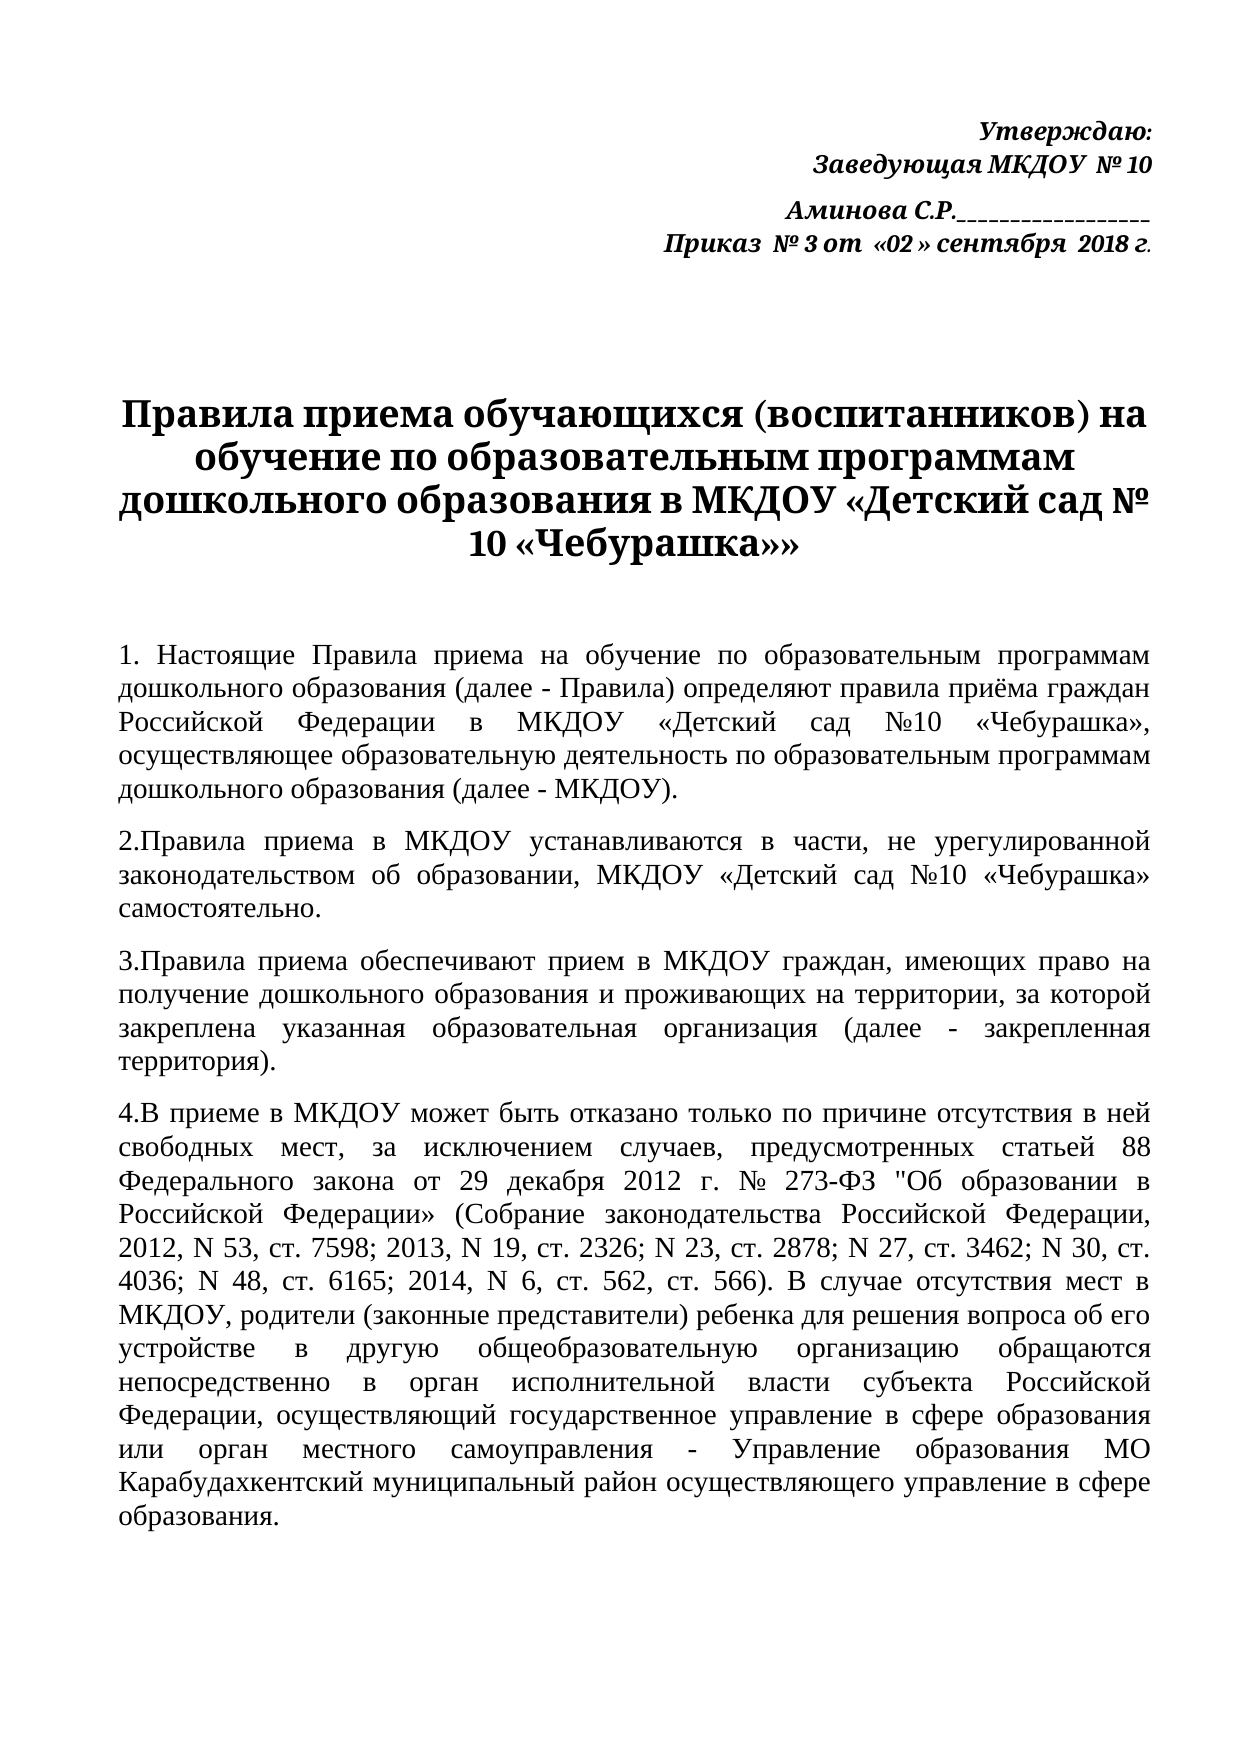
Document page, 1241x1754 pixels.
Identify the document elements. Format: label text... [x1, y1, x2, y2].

text 3.Правила приема обеспечивают прием в МКДОУ граждан, имеющих право на получение дошкольного образования и проживающих на территории, за которой закреплена указанная образовательная организация (далее - закрепленная территория). [118, 943, 1152, 1077]
text Правила приема обучающихся (воспитанников) на обучение по образовательным программам дошкольного образования в МКДОУ «Детский сад № 10 «Чебурашка»» [118, 393, 1152, 566]
text Приказ № 3 от «02 » сентября 2018 г. [118, 230, 1152, 258]
text Утверждаю: [118, 118, 1152, 147]
text 2.Правила приема в МКДОУ устанавливаются в части, не урегулированной законодательством об образовании, МКДОУ «Детский сад №10 «Чебурашка» самостоятельно. [118, 823, 1152, 924]
text 1. Настоящие Правила приема на обучение по образовательным программам дошкольного образования (далее - Правила) определяют правила приёма граждан Российской Федерации в МКДОУ «Детский сад №10 «Чебурашка», осуществляющее образовательную деятельность по образовательным программам дошкольного образования (далее - МКДОУ). [118, 637, 1152, 804]
text Заведующая МКДОУ № 10 [118, 151, 1152, 180]
text 4.В приеме в МКДОУ может быть отказано только по причине отсутствия в ней свободных мест, за исключением случаев, предусмотренных статьей 88 Федерального закона от 29 декабря 2012 г. № 273-ФЗ "Об образовании в Российской Федерации» (Собрание законодательства Российской Федерации, 2012, N 53, ст. 7598; 2013, N 19, ст. 2326; N 23, ст. 2878; N 27, ст. 3462; N 30, ст. 4036; N 48, ст. 6165; 2014, N 6, ст. 562, ст. 566). В случае отсутствия мест в МКДОУ, родители (законные представители) ребенка для решения вопроса об его устройстве в другую общеобразовательную организацию обращаются непосредственно в орган исполнительной власти субъекта Российской Федерации, осуществляющий государственное управление в сфере образования или орган местного самоуправления - Управление образования МО Карабудахкентский муниципальный район осуществляющего управление в сфере образования. [118, 1096, 1152, 1532]
text Аминова С.Р.__________________ [118, 197, 1152, 225]
